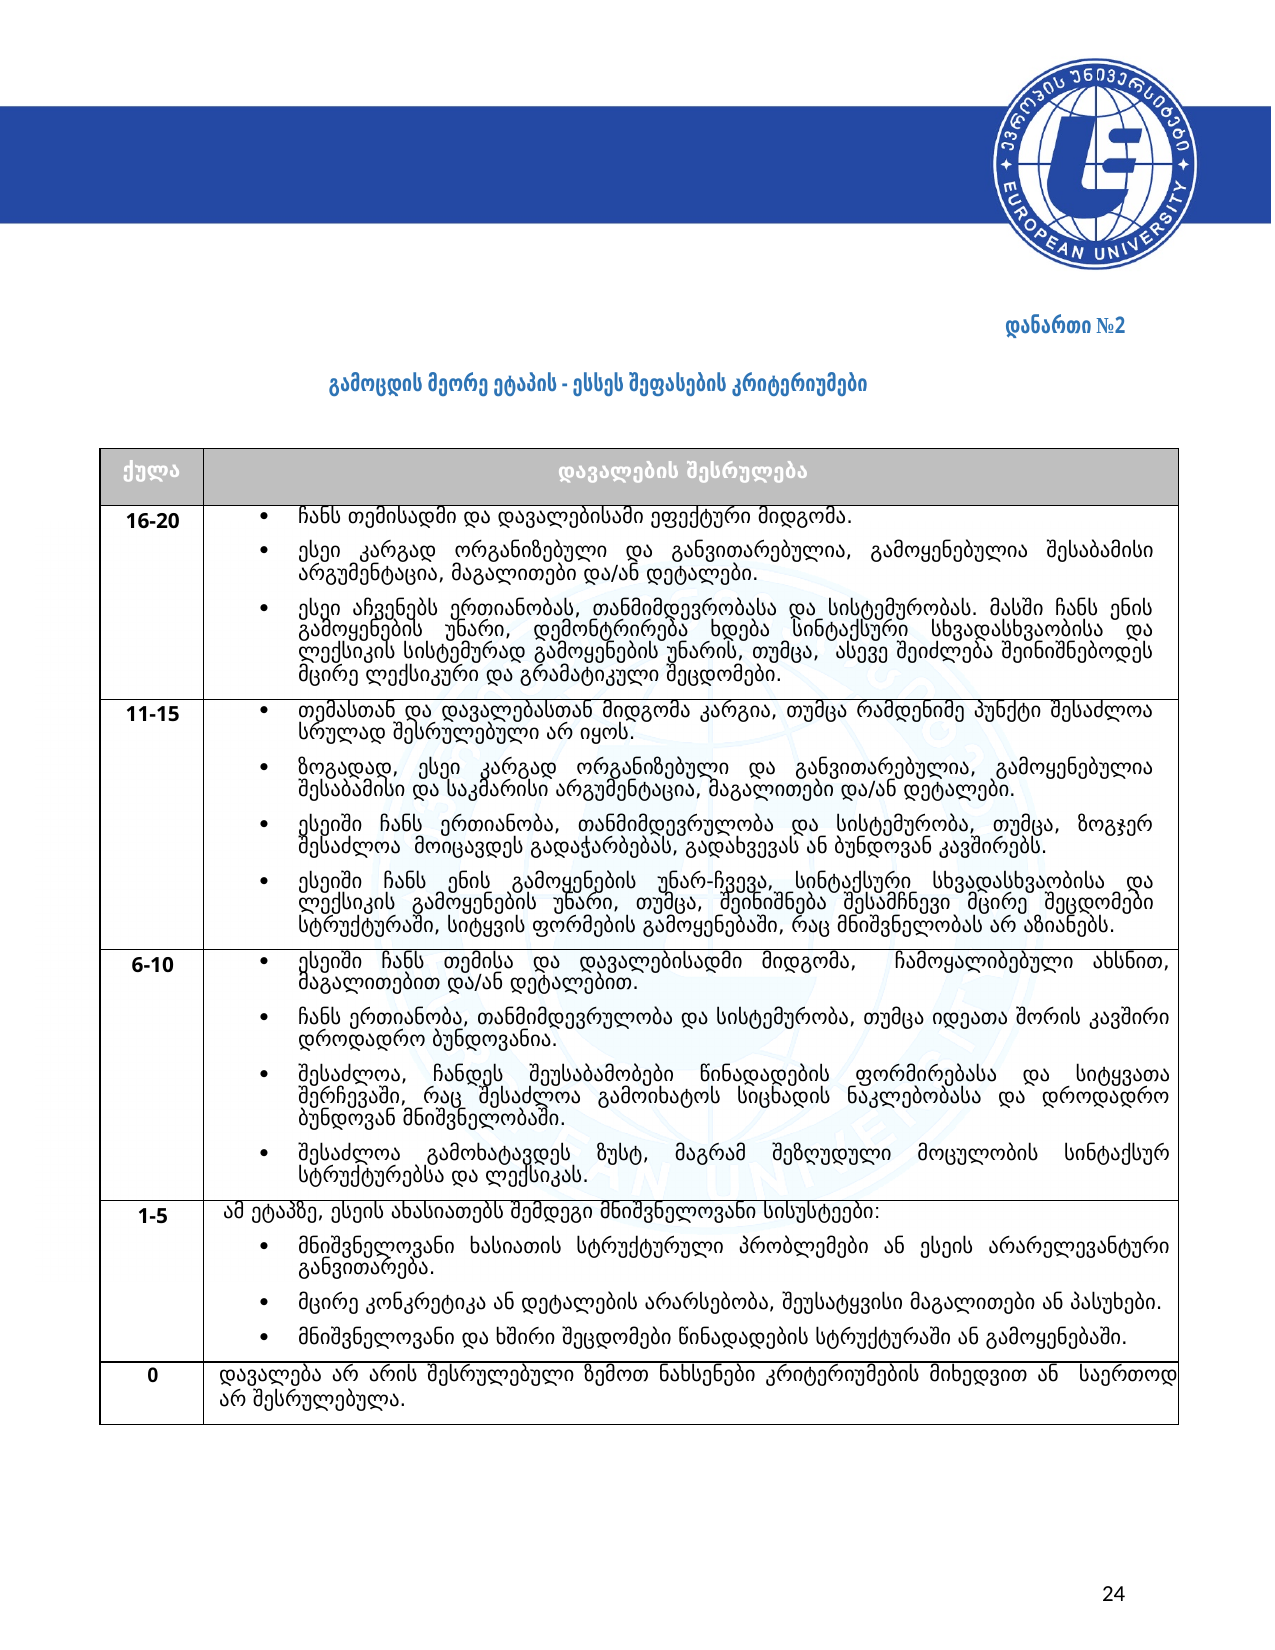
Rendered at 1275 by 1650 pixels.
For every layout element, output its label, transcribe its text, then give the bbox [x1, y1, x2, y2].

subtitle გამოცდის მეორე ეტაპის - ესსეს შეფასების კრიტერიუმები [71, 367, 1125, 398]
table_cell 16-20 [101, 506, 203, 698]
table_cell 11-15 [101, 700, 203, 949]
table_cell ესეიში ჩანს თემისა და დავალებისადმი მიდგომა, ჩამოყალიბებული ახსნით, მაგალითებით და/ან დეტალებით. ჩანს ერთიანობა, თანმიმდევრულობა და სისტემურობა, თუმცა იდეათა შორის კავშირი დროდადრო ბუნდოვანია. შესაძლოა, ჩანდეს შეუსაბამობები წინადადების ფორმირებასა და სიტყვათა შერჩევაში, რაც შესაძლოა გამოიხატოს სიცხადის ნაკლებობასა და დროდადრო ბუნდოვან მნიშვნელობაში. შესაძლოა გამოხატავდეს ზუსტ, მაგრამ შეზღუდული მოცულობის სინტაქსურ სტრუქტურებსა და ლექსიკას. [204, 950, 1178, 1200]
table_header ქულა [101, 449, 203, 505]
table_header დავალების შესრულება [204, 449, 1178, 505]
subtitle დანართი №2 [71, 308, 1125, 340]
table_cell დავალება არ არის შესრულებული ზემოთ ნახსენები კრიტერიუმების მიხედვით ან საერთოდ არ შესრულებულა. [204, 1363, 1178, 1423]
table_cell ამ ეტაპზე, ესეის ახასიათებს შემდეგი მნიშვნელოვანი სისუსტეები: მნიშვნელოვანი ხასიათის სტრუქტურული პრობლემები ან ესეის არარელევანტური განვითარება. მცირე კონკრეტიკა ან დეტალების არარსებობა, შეუსატყვისი მაგალითები ან პასუხები. მნიშვნელოვანი და ხშირი შეცდომები წინადადების სტრუქტურაში ან გამოყენებაში. [204, 1201, 1178, 1361]
table_cell ჩანს თემისადმი და დავალებისამი ეფექტური მიდგომა. ესეი კარგად ორგანიზებული და განვითარებულია, გამოყენებულია შესაბამისი არგუმენტაცია, მაგალითები და/ან დეტალები. ესეი აჩვენებს ერთიანობას, თანმიმდევრობასა და სისტემურობას. მასში ჩანს ენის გამოყენების უნარი, დემონტრირება ხდება სინტაქსური სხვადასხვაობისა და ლექსიკის სისტემურად გამოყენების უნარის, თუმცა, ასევე შეიძლება შეინიშნებოდეს მცირე ლექსიკური და გრამატიკული შეცდომები. [204, 506, 1178, 698]
picture [0, 45, 1271, 284]
table_cell 1-5 [101, 1201, 203, 1361]
table_cell 0 [101, 1363, 203, 1423]
table_cell თემასთან და დავალებასთან მიდგომა კარგია, თუმცა რამდენიმე პუნქტი შესაძლოა სრულად შესრულებული არ იყოს. ზოგადად, ესეი კარგად ორგანიზებული და განვითარებულია, გამოყენებულია შესაბამისი და საკმარისი არგუმენტაცია, მაგალითები და/ან დეტალები. ესეიში ჩანს ერთიანობა, თანმიმდევრულობა და სისტემურობა, თუმცა, ზოგჯერ შესაძლოა მოიცავდეს გადაჭარბებას, გადახვევას ან ბუნდოვან კავშირებს. ესეიში ჩანს ენის გამოყენების უნარ-ჩვევა, სინტაქსური სხვადასხვაობისა და ლექსიკის გამოყენების უნარი, თუმცა, შეინიშნება შესამჩნევი მცირე შეცდომები სტრუქტურაში, სიტყვის ფორმების გამოყენებაში, რაც მნიშვნელობას არ აზიანებს. [204, 700, 1178, 949]
table_cell 6-10 [101, 950, 203, 1200]
